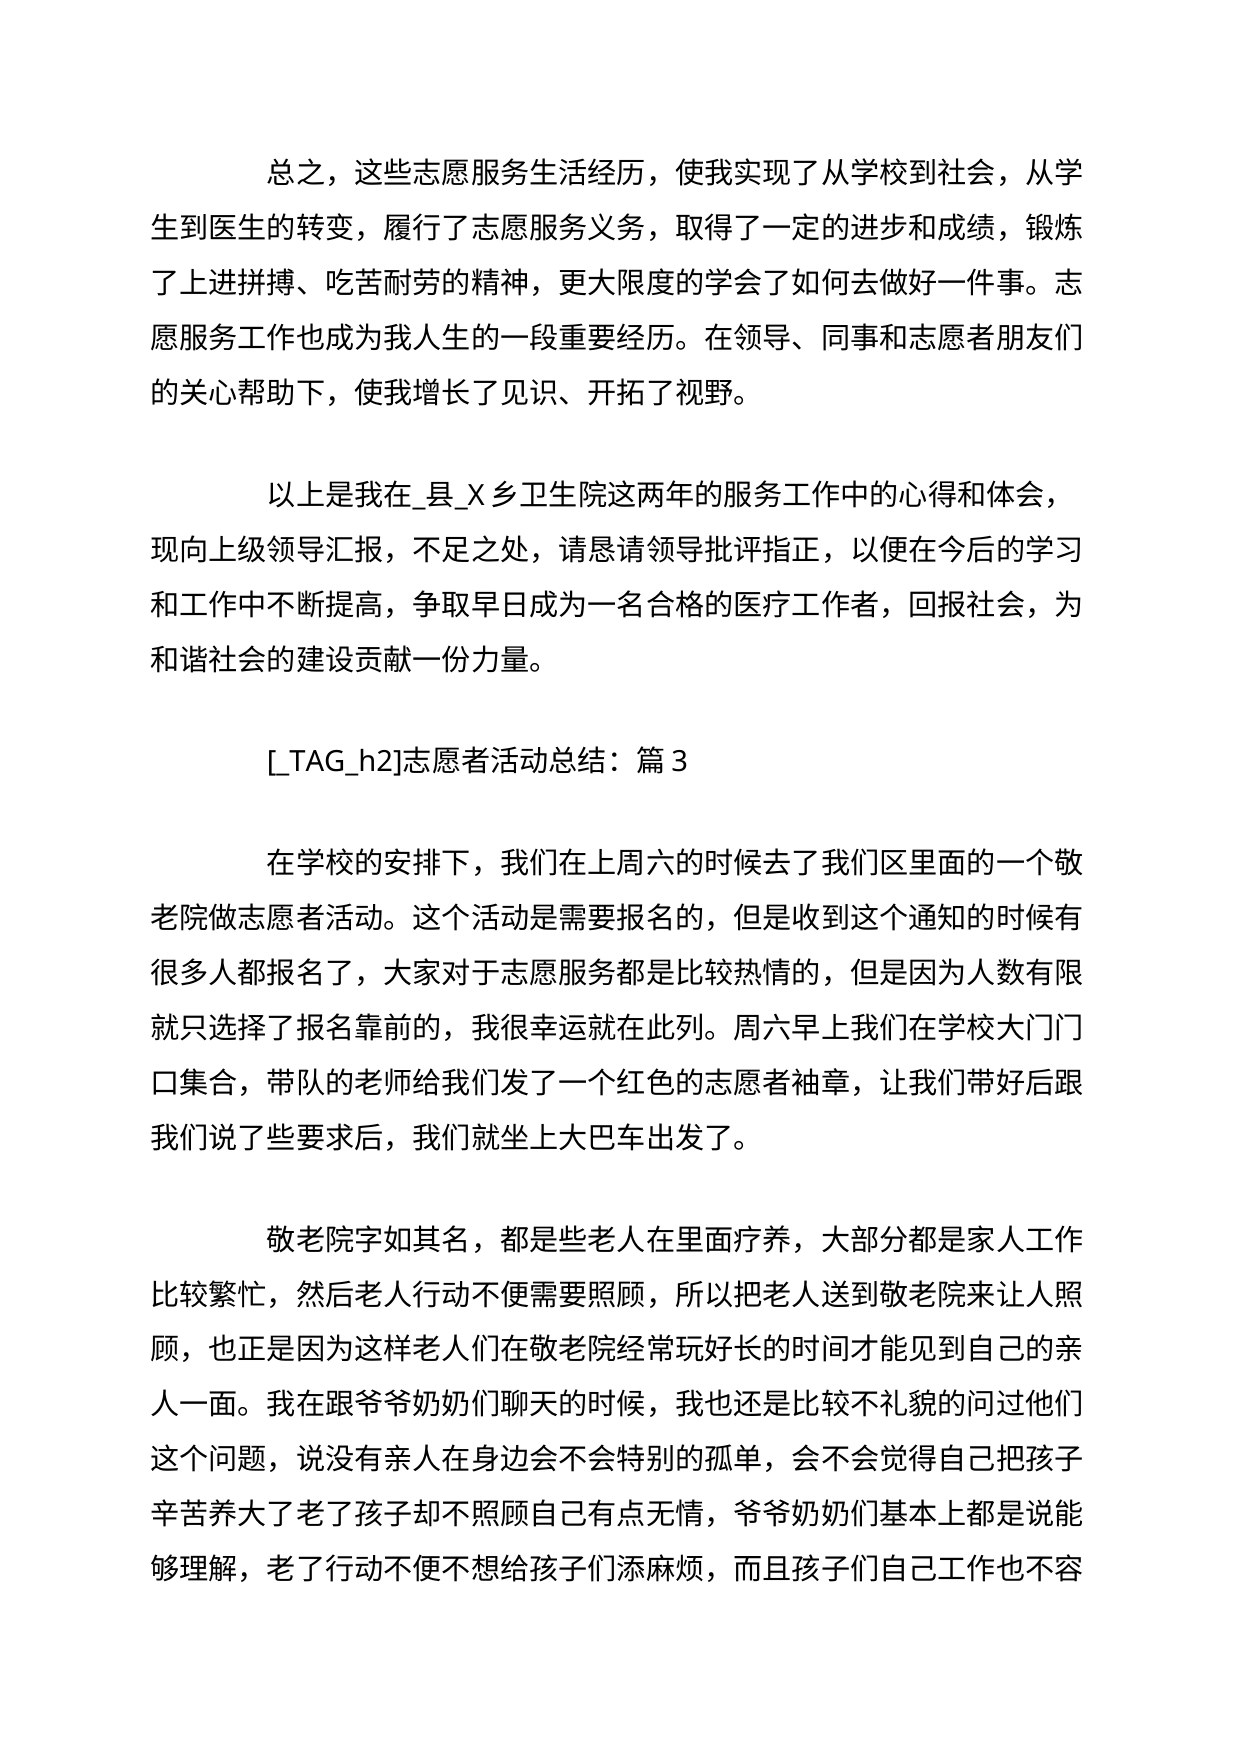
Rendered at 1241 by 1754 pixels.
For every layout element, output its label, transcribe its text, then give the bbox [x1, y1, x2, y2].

text [_TAG_h2]志愿者活动总结：篇3 [150, 738, 1090, 780]
text 总之，这些志愿服务生活经历，使我实现了从学校到社会，从学生到医生的转变，履行了志愿服务义务，取得了一定的进步和成绩，锻炼了上进拼搏、吃苦耐劳的精神，更大限度的学会了如何去做好一件事。志愿服务工作也成为我人生的一段重要经历。在领导、同事和志愿者朋友们的关心帮助下，使我增长了见识、开拓了视野。 [150, 150, 1090, 412]
text 以上是我在_县_X乡卫生院这两年的服务工作中的心得和体会，现向上级领导汇报，不足之处，请恳请领导批评指正，以便在今后的学习和工作中不断提高，争取早日成为一名合格的医疗工作者，回报社会，为和谐社会的建设贡献一份力量。 [150, 471, 1090, 678]
text 在学校的安排下，我们在上周六的时候去了我们区里面的一个敬老院做志愿者活动。这个活动是需要报名的，但是收到这个通知的时候有很多人都报名了，大家对于志愿服务都是比较热情的，但是因为人数有限就只选择了报名靠前的，我很幸运就在此列。周六早上我们在学校大门门口集合，带队的老师给我们发了一个红色的志愿者袖章，让我们带好后跟我们说了些要求后，我们就坐上大巴车出发了。 [150, 840, 1090, 1157]
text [150, 1216, 1090, 1588]
